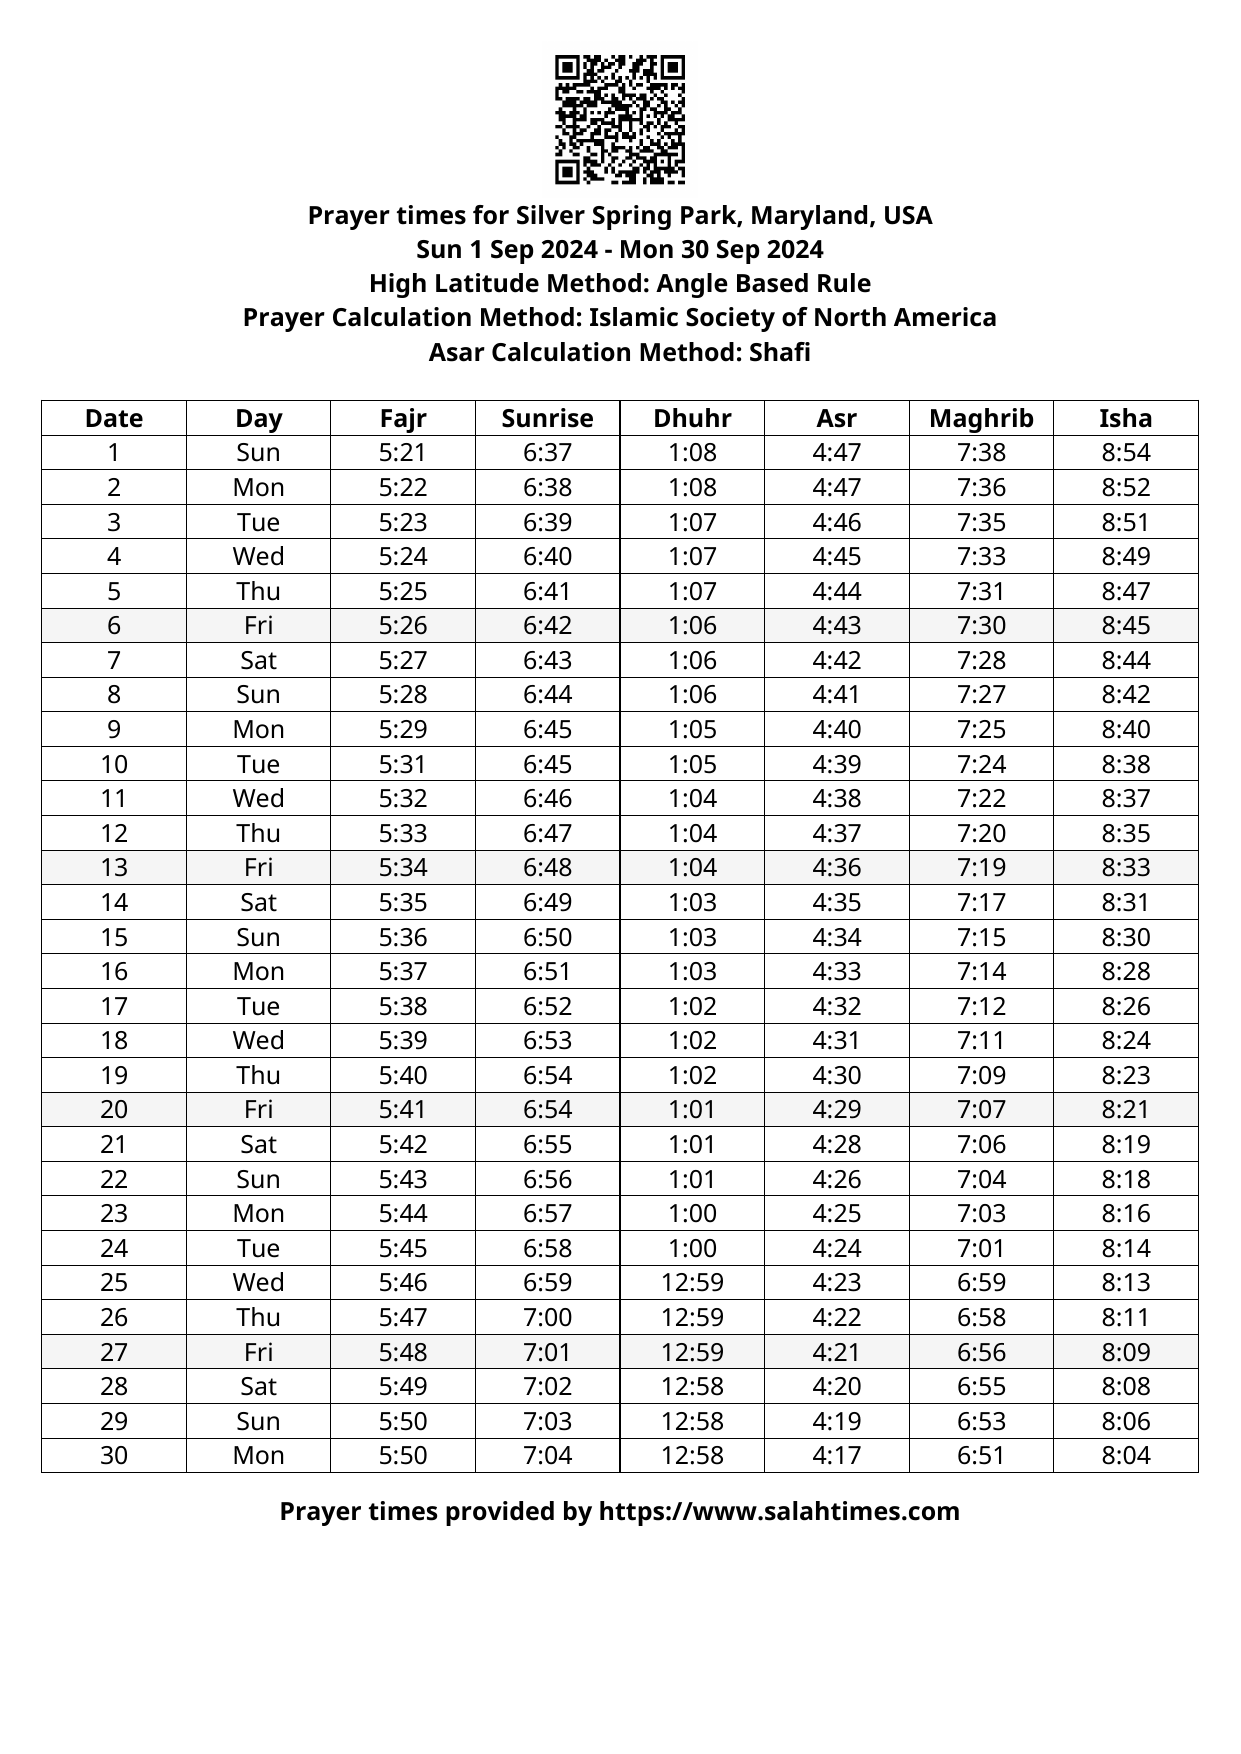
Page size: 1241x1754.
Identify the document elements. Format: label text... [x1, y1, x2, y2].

table_cell 1:02 [621, 989, 764, 1022]
table_cell 1 [42, 436, 186, 469]
table_cell 1:02 [621, 1024, 764, 1057]
table_cell 4:35 [765, 885, 909, 919]
table_cell Mon [187, 1439, 330, 1472]
table_cell 7:33 [910, 539, 1053, 573]
table_cell 7:24 [910, 747, 1053, 780]
table_cell Sat [187, 885, 330, 919]
table_cell 8:33 [1054, 851, 1198, 884]
table_cell 6:43 [476, 643, 619, 677]
table_cell 5:45 [331, 1231, 475, 1264]
table_cell 7:27 [910, 678, 1053, 711]
table_cell 24 [42, 1231, 186, 1264]
table_cell 1:01 [621, 1162, 764, 1195]
table_cell 5:25 [331, 574, 475, 607]
table_cell 8:04 [1054, 1439, 1198, 1472]
table_cell 6:55 [910, 1369, 1053, 1403]
table_cell 6:48 [476, 851, 619, 884]
table_cell 7:00 [476, 1300, 619, 1334]
table_cell 8:54 [1054, 436, 1198, 469]
table_cell Sat [187, 643, 330, 677]
table_cell 5:46 [331, 1266, 475, 1299]
table_cell 8:11 [1054, 1300, 1198, 1334]
table_cell 6:46 [476, 781, 619, 815]
table_cell 6:37 [476, 436, 619, 469]
table_cell 5:42 [331, 1127, 475, 1161]
table_cell 1:08 [621, 470, 764, 504]
table_cell 6:54 [476, 1058, 619, 1092]
table_cell 8:23 [1054, 1058, 1198, 1092]
table_cell 1:05 [621, 712, 764, 746]
table_cell 4:22 [765, 1300, 909, 1334]
table_cell 6:57 [476, 1196, 619, 1230]
table_cell 5:34 [331, 851, 475, 884]
table_cell 4:46 [765, 505, 909, 538]
table_cell 1:00 [621, 1196, 764, 1230]
table_cell 4:30 [765, 1058, 909, 1092]
table_cell 6:44 [476, 678, 619, 711]
table_cell 4:23 [765, 1266, 909, 1299]
table_header Asr [765, 401, 909, 434]
table_cell 5:28 [331, 678, 475, 711]
table_cell 4:19 [765, 1404, 909, 1437]
table_cell 8:30 [1054, 920, 1198, 953]
table_cell 12 [42, 816, 186, 849]
table_cell 8:06 [1054, 1404, 1198, 1437]
table_cell Wed [187, 539, 330, 573]
table_cell 7:20 [910, 816, 1053, 849]
table_cell 4:45 [765, 539, 909, 573]
table_cell 5:48 [331, 1335, 475, 1368]
table_cell 26 [42, 1300, 186, 1334]
table_header Dhuhr [621, 401, 764, 434]
table_header Fajr [331, 401, 475, 434]
table_cell 8:51 [1054, 505, 1198, 538]
table_cell 17 [42, 989, 186, 1022]
table_cell 9 [42, 712, 186, 746]
table_cell Fri [187, 609, 330, 642]
table_cell 1:04 [621, 816, 764, 849]
table_cell 4:33 [765, 954, 909, 988]
table_cell 8:28 [1054, 954, 1198, 988]
table_cell 1:07 [621, 574, 764, 607]
table_cell Sun [187, 678, 330, 711]
table_cell 7 [42, 643, 186, 677]
table_cell 5:35 [331, 885, 475, 919]
table_cell 18 [42, 1024, 186, 1057]
table_cell 8:42 [1054, 678, 1198, 711]
table_cell 30 [42, 1439, 186, 1472]
table_cell 1:03 [621, 920, 764, 953]
table_cell 27 [42, 1335, 186, 1368]
table_cell 5:26 [331, 609, 475, 642]
table_cell 7:25 [910, 712, 1053, 746]
table_cell Thu [187, 816, 330, 849]
table_cell 4:17 [765, 1439, 909, 1472]
table_cell 6:56 [910, 1335, 1053, 1368]
table_cell 6:47 [476, 816, 619, 849]
table_cell 7:09 [910, 1058, 1053, 1092]
table_cell 4:26 [765, 1162, 909, 1195]
table_cell 4:44 [765, 574, 909, 607]
table_cell 1:02 [621, 1058, 764, 1092]
table_cell Tue [187, 747, 330, 780]
table_cell 1:03 [621, 954, 764, 988]
table_cell Fri [187, 1335, 330, 1368]
table_header Maghrib [910, 401, 1053, 434]
table_header Sunrise [476, 401, 619, 434]
table_cell 7:12 [910, 989, 1053, 1022]
table_cell 5:38 [331, 989, 475, 1022]
table_header Isha [1054, 401, 1198, 434]
table_cell Sun [187, 920, 330, 953]
table_cell 5:49 [331, 1369, 475, 1403]
table_cell 6:52 [476, 989, 619, 1022]
table_cell 12:58 [621, 1369, 764, 1403]
table_cell 1:00 [621, 1231, 764, 1264]
table_cell 1:06 [621, 678, 764, 711]
table_cell 7:35 [910, 505, 1053, 538]
table_cell 5:21 [331, 436, 475, 469]
table_cell 1:07 [621, 539, 764, 573]
table_cell 4:38 [765, 781, 909, 815]
table_cell 8 [42, 678, 186, 711]
table_cell 8:19 [1054, 1127, 1198, 1161]
table_cell 5:39 [331, 1024, 475, 1057]
table_cell 6:40 [476, 539, 619, 573]
table_cell 8:09 [1054, 1335, 1198, 1368]
table_cell 8:52 [1054, 470, 1198, 504]
text High Latitude Method: Angle Based Rule [42, 266, 1198, 300]
table_cell 7:06 [910, 1127, 1053, 1161]
table_cell Wed [187, 781, 330, 815]
table_cell 1:05 [621, 747, 764, 780]
table_cell 4:40 [765, 712, 909, 746]
table_cell 14 [42, 885, 186, 919]
table_cell 8:13 [1054, 1266, 1198, 1299]
table_cell 2 [42, 470, 186, 504]
table_cell 7:03 [476, 1404, 619, 1437]
table_cell 7:04 [910, 1162, 1053, 1195]
table_cell 12:58 [621, 1439, 764, 1472]
table_cell 7:31 [910, 574, 1053, 607]
table_cell 7:02 [476, 1369, 619, 1403]
text Sun 1 Sep 2024 - Mon 30 Sep 2024 [42, 232, 1198, 266]
table_header Day [187, 401, 330, 434]
table_cell 21 [42, 1127, 186, 1161]
table_cell Sun [187, 436, 330, 469]
table_cell 4:47 [765, 470, 909, 504]
table_cell 4:24 [765, 1231, 909, 1264]
table_cell 4:32 [765, 989, 909, 1022]
table_cell Mon [187, 470, 330, 504]
table_cell 7:15 [910, 920, 1053, 953]
table_cell 5:36 [331, 920, 475, 953]
table_cell 1:01 [621, 1093, 764, 1126]
table_cell 8:45 [1054, 609, 1198, 642]
table_cell 5:31 [331, 747, 475, 780]
table_cell 25 [42, 1266, 186, 1299]
table_cell 12:59 [621, 1300, 764, 1334]
table_cell 7:01 [910, 1231, 1053, 1264]
table_cell 5:44 [331, 1196, 475, 1230]
table_cell 7:11 [910, 1024, 1053, 1057]
text Prayer Calculation Method: Islamic Society of North America [42, 300, 1198, 334]
table_cell 1:03 [621, 885, 764, 919]
table_cell 6 [42, 609, 186, 642]
table_cell 4:28 [765, 1127, 909, 1161]
table_cell 6:51 [910, 1439, 1053, 1472]
table_cell Mon [187, 712, 330, 746]
table_cell 11 [42, 781, 186, 815]
table_cell 7:14 [910, 954, 1053, 988]
table_cell Wed [187, 1266, 330, 1299]
table_cell 5:22 [331, 470, 475, 504]
table_cell 20 [42, 1093, 186, 1126]
table_cell 5 [42, 574, 186, 607]
table_cell 6:39 [476, 505, 619, 538]
table_cell 8:49 [1054, 539, 1198, 573]
table_cell 7:38 [910, 436, 1053, 469]
table_cell 8:37 [1054, 781, 1198, 815]
table_cell 8:40 [1054, 712, 1198, 746]
table_cell 8:08 [1054, 1369, 1198, 1403]
table_cell 8:21 [1054, 1093, 1198, 1126]
table_cell 7:03 [910, 1196, 1053, 1230]
table_cell 22 [42, 1162, 186, 1195]
table_cell 8:24 [1054, 1024, 1198, 1057]
table_cell 7:36 [910, 470, 1053, 504]
table_cell 7:22 [910, 781, 1053, 815]
table_cell 6:45 [476, 747, 619, 780]
table_cell Tue [187, 1231, 330, 1264]
table_cell 12:59 [621, 1335, 764, 1368]
table_cell 6:55 [476, 1127, 619, 1161]
table_cell 5:50 [331, 1404, 475, 1437]
table_cell 12:59 [621, 1266, 764, 1299]
table_cell 8:18 [1054, 1162, 1198, 1195]
table_cell 15 [42, 920, 186, 953]
table_cell 1:07 [621, 505, 764, 538]
table_cell 5:23 [331, 505, 475, 538]
table_cell 5:37 [331, 954, 475, 988]
table_cell 19 [42, 1058, 186, 1092]
table_cell 7:19 [910, 851, 1053, 884]
table_cell 12:58 [621, 1404, 764, 1437]
table_cell 6:56 [476, 1162, 619, 1195]
table_cell 4:39 [765, 747, 909, 780]
table_cell 8:14 [1054, 1231, 1198, 1264]
table_cell 8:38 [1054, 747, 1198, 780]
table_cell Wed [187, 1024, 330, 1057]
table_cell 13 [42, 851, 186, 884]
table_cell Thu [187, 1300, 330, 1334]
table_cell 6:41 [476, 574, 619, 607]
table_cell 8:31 [1054, 885, 1198, 919]
table_cell 7:07 [910, 1093, 1053, 1126]
table_cell 1:06 [621, 643, 764, 677]
table_cell 29 [42, 1404, 186, 1437]
table_cell 8:47 [1054, 574, 1198, 607]
table_cell Sat [187, 1127, 330, 1161]
table_cell 5:50 [331, 1439, 475, 1472]
picture [542, 41, 699, 198]
table_cell 8:44 [1054, 643, 1198, 677]
table_cell 6:49 [476, 885, 619, 919]
text Prayer times for Silver Spring Park, Maryland, USA [42, 198, 1198, 232]
table_cell 5:43 [331, 1162, 475, 1195]
table_cell 5:33 [331, 816, 475, 849]
table_cell Mon [187, 1196, 330, 1230]
table_cell 4:43 [765, 609, 909, 642]
table_cell 6:45 [476, 712, 619, 746]
table_cell 6:51 [476, 954, 619, 988]
table_cell Sun [187, 1404, 330, 1437]
table_cell 4:25 [765, 1196, 909, 1230]
table_cell 5:24 [331, 539, 475, 573]
table_cell 23 [42, 1196, 186, 1230]
table_cell 4:20 [765, 1369, 909, 1403]
table_cell 6:54 [476, 1093, 619, 1126]
table_cell 7:01 [476, 1335, 619, 1368]
table_cell 6:38 [476, 470, 619, 504]
table_cell 4:42 [765, 643, 909, 677]
table_cell 5:32 [331, 781, 475, 815]
table_cell 3 [42, 505, 186, 538]
table_cell 4:31 [765, 1024, 909, 1057]
table_cell 6:42 [476, 609, 619, 642]
table_cell 5:41 [331, 1093, 475, 1126]
table_cell 8:35 [1054, 816, 1198, 849]
table_cell 4:37 [765, 816, 909, 849]
table_cell Mon [187, 954, 330, 988]
table_cell 6:59 [910, 1266, 1053, 1299]
table_cell 4 [42, 539, 186, 573]
table_cell 5:27 [331, 643, 475, 677]
table_cell 4:41 [765, 678, 909, 711]
table_cell 5:47 [331, 1300, 475, 1334]
table_cell 6:59 [476, 1266, 619, 1299]
table_cell 6:53 [910, 1404, 1053, 1437]
table_cell 1:06 [621, 609, 764, 642]
table_cell 1:04 [621, 781, 764, 815]
text Prayer times provided by https://www.salahtimes.com [42, 1494, 1198, 1528]
table_cell Tue [187, 989, 330, 1022]
table_cell 4:29 [765, 1093, 909, 1126]
table_cell 4:21 [765, 1335, 909, 1368]
table_cell Sat [187, 1369, 330, 1403]
table_cell 7:17 [910, 885, 1053, 919]
table_cell 4:36 [765, 851, 909, 884]
table_cell Thu [187, 1058, 330, 1092]
table_cell 5:40 [331, 1058, 475, 1092]
table_cell 6:58 [910, 1300, 1053, 1334]
table_cell 8:16 [1054, 1196, 1198, 1230]
table_cell 1:08 [621, 436, 764, 469]
table_cell 1:01 [621, 1127, 764, 1161]
table_cell 5:29 [331, 712, 475, 746]
table_cell 6:58 [476, 1231, 619, 1264]
table_cell 6:50 [476, 920, 619, 953]
table_cell Sun [187, 1162, 330, 1195]
table_cell 7:04 [476, 1439, 619, 1472]
table_cell 6:53 [476, 1024, 619, 1057]
table_cell 10 [42, 747, 186, 780]
table_cell 7:28 [910, 643, 1053, 677]
table_header Date [42, 401, 186, 434]
table_cell 8:26 [1054, 989, 1198, 1022]
table_cell Fri [187, 1093, 330, 1126]
table_cell 16 [42, 954, 186, 988]
table_cell 28 [42, 1369, 186, 1403]
table_cell Tue [187, 505, 330, 538]
table_cell 7:30 [910, 609, 1053, 642]
table_cell Thu [187, 574, 330, 607]
table_cell 4:34 [765, 920, 909, 953]
table_cell 4:47 [765, 436, 909, 469]
table_cell 1:04 [621, 851, 764, 884]
table_cell Fri [187, 851, 330, 884]
text Asar Calculation Method: Shafi [42, 334, 1198, 368]
